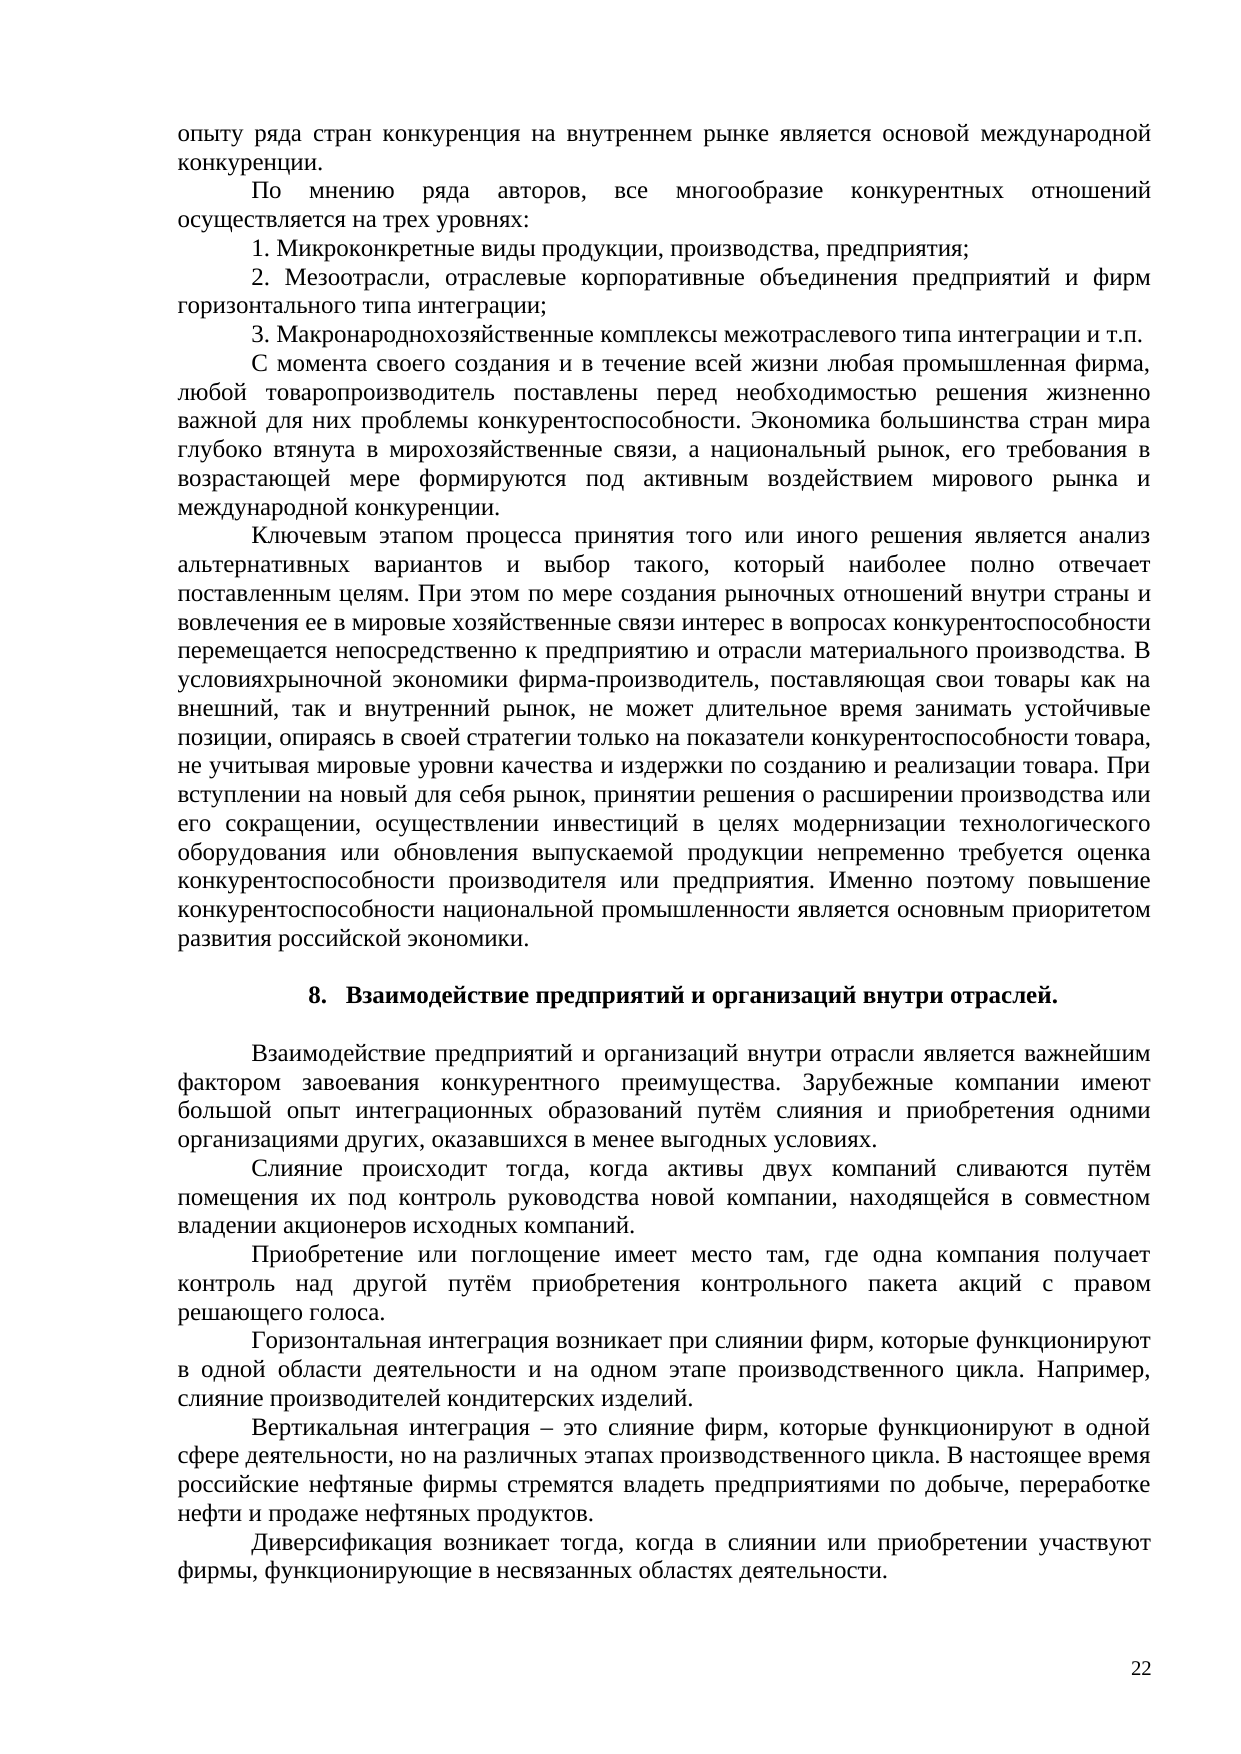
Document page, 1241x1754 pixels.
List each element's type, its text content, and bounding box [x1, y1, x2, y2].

text Слияние происходит тогда, когда активы двух компаний сливаются путём помещения их под контроль руководства новой компании, находящейся в совместном владении акционеров исходных компаний. [177, 1153, 1152, 1239]
text 2. Мезоотрасли, отраслевые корпоративные объединения предприятий и фирм горизонтального типа интеграции; [177, 262, 1152, 319]
list Взаимодействие предприятий и организаций внутри отраслей. [215, 981, 1152, 1009]
text Ключевым этапом процесса принятия того или иного решения является анализ альтернативных вариантов и выбор такого, который наиболее полно отвечает поставленным целям. При этом по мере создания рыночных отношений внутри страны и вовлечения ее в мировые хозяйственные связи интерес в вопросах конкурентоспособности перемещается непосредственно к предприятию и отрасли материального производства. В условияхрыночной экономики фирма-производитель, поставляющая свои товары как на внешний, так и внутренний рынок, не может длительное время занимать устойчивые позиции, опираясь в своей стратегии только на показатели конкурентоспособности товара, не учитывая мировые уровни качества и издержки по созданию и реализации товара. При вступлении на новый для себя рынок, принятии решения о расширении производства или его сокращении, осуществлении инвестиций в целях модернизации технологического оборудования или обновления выпускаемой продукции непременно требуется оценка конкурентоспособности производителя или предприятия. Именно поэтому повышение конкурентоспособности национальной промышленности является основным приоритетом развития российской экономики. [177, 521, 1152, 952]
text По мнению ряда авторов, все многообразие конкурентных отношений осуществляется на трех уровнях: [177, 176, 1152, 233]
text С момента своего создания и в течение всей жизни любая промышленная фирма, любой товаропроизводитель поставлены перед необходимостью решения жизненно важной для них проблемы конкурентоспособности. Экономика большинства стран мира глубоко втянута в мирохозяйственные связи, а национальный рынок, его требования в возрастающей мере формируются под активным воздействием мирового рынка и международной конкуренции. [177, 348, 1152, 521]
text 3. Макронароднохозяйственные комплексы межотраслевого типа интеграции и т.п. [177, 319, 1152, 348]
text 1. Микроконкретные виды продукции, производства, предприятия; [177, 233, 1152, 262]
text Взаимодействие предприятий и организаций внутри отрасли является важнейшим фактором завоевания конкурентного преимущества. Зарубежные компании имеют большой опыт интеграционных образований путём слияния и приобретения одними организациями других, оказавшихся в менее выгодных условиях. [177, 1038, 1152, 1153]
text Приобретение или поглощение имеет место там, где одна компания получает контроль над другой путём приобретения контрольного пакета акций с правом решающего голоса. [177, 1239, 1152, 1326]
text Диверсификация возникает тогда, когда в слиянии или приобретении участвуют фирмы, функционирующие в несвязанных областях деятельности. [177, 1527, 1152, 1584]
text Горизонтальная интеграция возникает при слиянии фирм, которые функционируют в одной области деятельности и на одном этапе производственного цикла. Например, слияние производителей кондитерских изделий. [177, 1326, 1152, 1412]
text Вертикальная интеграция – это слияние фирм, которые функционируют в одной сфере деятельности, но на различных этапах производственного цикла. В настоящее время российские нефтяные фирмы стремятся владеть предприятиями по добыче, переработке нефти и продаже нефтяных продуктов. [177, 1412, 1152, 1527]
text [177, 118, 1152, 176]
